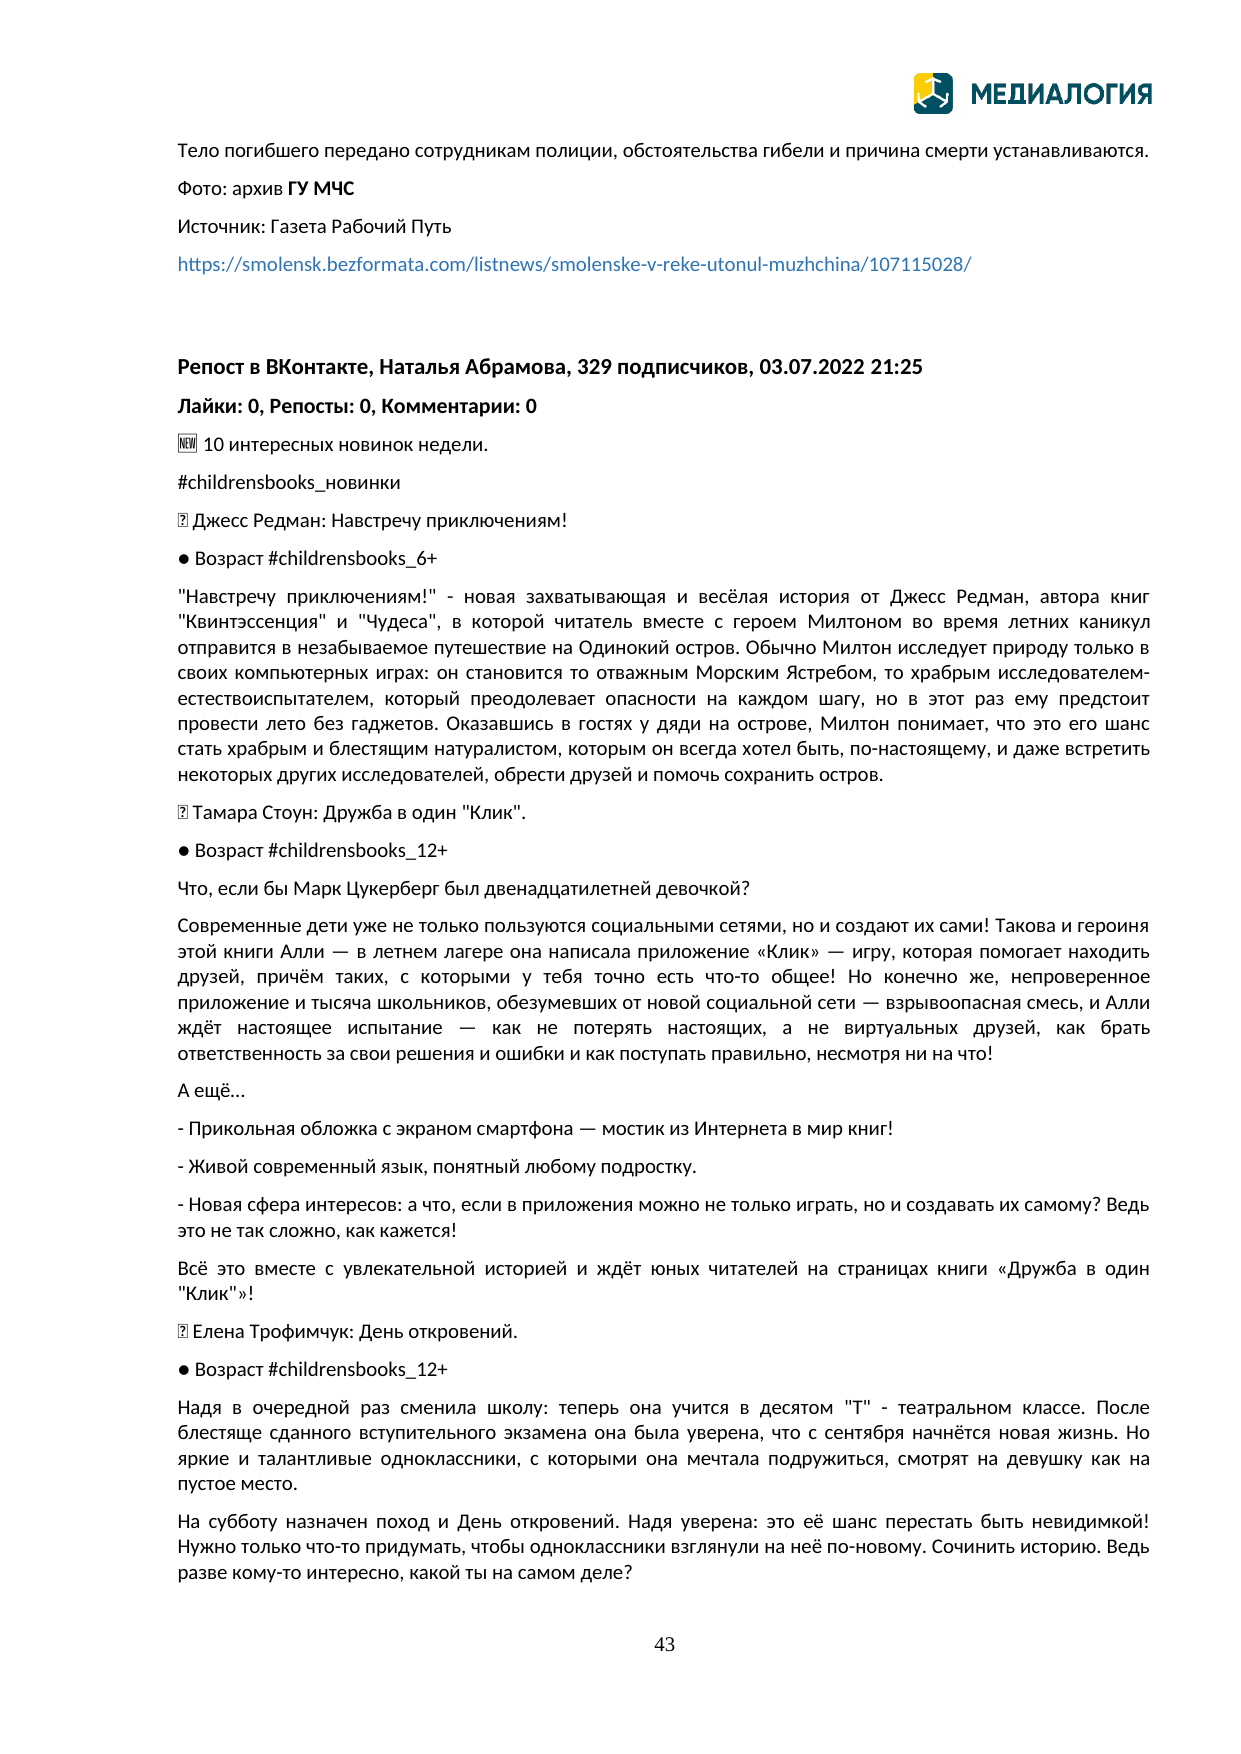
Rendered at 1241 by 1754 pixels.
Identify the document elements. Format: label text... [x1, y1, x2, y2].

text - Живой современный язык, понятный любому подростку. [177, 1153, 1152, 1179]
text Надя в очередной раз сменила школу: теперь она учится в десятом "Т" - театральном классе. После блестяще сданного вступительного экзамена она была уверена, что с сентября начнётся новая жизнь. Но яркие и талантливые одноклассники, с которыми она мечтала подружиться, смотрят на девушку как на пустое место. [177, 1394, 1152, 1496]
text Тело погибшего передано сотрудникам полиции, обстоятельства гибели и причина смерти устанавливаются. [177, 137, 1152, 163]
text Фото: архив ГУ МЧС [177, 175, 1152, 201]
text #childrensbooks_новинки [177, 469, 1152, 495]
text - Прикольная обложка с экраном смартфона — мостик из Интернета в мир книг! [177, 1116, 1152, 1141]
text Источник: Газета Рабочий Путь [177, 213, 1152, 238]
text 🔹 Джесс Редман: Навстречу приключениям! [177, 507, 1152, 533]
text Репост в ВКонтакте, Наталья Абрамова, 329 подписчиков, 03.07.2022 21:25 [177, 352, 1152, 380]
text "Навстречу приключениям!" - новая захватывающая и весёлая история от Джесс Редман, автора книг "Квинтэссенция" и "Чудеса", в которой читатель вместе с героем Милтоном во время летних каникул отправится в незабываемое путешествие на Одинокий остров. Обычно Милтон исследует природу только в своих компьютерных играх: он становится то отважным Морским Ястребом, то храбрым исследователем-естествоиспытателем, который преодолевает опасности на каждом шагу, но в этот раз ему предстоит провести лето без гаджетов. Оказавшись в гостях у дяди на острове, Милтон понимает, что это его шанс стать храбрым и блестящим натуралистом, которым он всегда хотел быть, по-настоящему, и даже встретить некоторых других исследователей, обрести друзей и помочь сохранить остров. [177, 583, 1152, 786]
text - Новая сфера интересов: а что, если в приложения можно не только играть, но и создавать их самому? Ведь это не так сложно, как кажется! [177, 1191, 1152, 1242]
text Лайки: 0, Репосты: 0, Комментарии: 0 [177, 392, 1152, 419]
text 🔹 Тамара Стоун: Дружба в один "Клик". [177, 799, 1152, 824]
text Что, если бы Марк Цукерберг был двенадцатилетней девочкой? [177, 875, 1152, 900]
text https://smolensk.bezformata.com/listnews/smolenske-v-reke-utonul-muzhchina/107115028/ [177, 251, 1152, 276]
text Всё это вместе с увлекательной историей и ждёт юных читателей на страницах книги «Дружба в один "Клик"»! [177, 1255, 1152, 1306]
text На субботу назначен поход и День откровений. Надя уверена: это её шанс перестать быть невидимкой! Нужно только что-то придумать, чтобы одноклассники взглянули на неё по-новому. Сочинить историю. Ведь разве кому-то интересно, какой ты на самом деле? [177, 1508, 1152, 1584]
text А ещё… [177, 1078, 1152, 1103]
text Современные дети уже не только пользуются социальными сетями, но и создают их сами! Такова и героиня этой книги Алли — в летнем лагере она написала приложение «Клик» — игру, которая помогает находить друзей, причём таких, с которыми у тебя точно есть что-то общее! Но конечно же, непроверенное приложение и тысяча школьников, обезумевших от новой социальной сети — взрывоопасная смесь, и Алли ждёт настоящее испытание — как не потерять настоящих, а не виртуальных друзей, как брать ответственность за свои решения и ошибки и как поступать правильно, несмотря ни на что! [177, 913, 1152, 1065]
picture [913, 73, 1152, 114]
text ● Возраст #childrensbooks_12+ [177, 1356, 1152, 1381]
text ● Возраст #childrensbooks_12+ [177, 837, 1152, 862]
text 🔹 Елена Трофимчук: День откровений. [177, 1318, 1152, 1343]
text ● Возраст #childrensbooks_6+ [177, 545, 1152, 571]
text 🆕 10 интересных новинок недели. [177, 431, 1152, 457]
